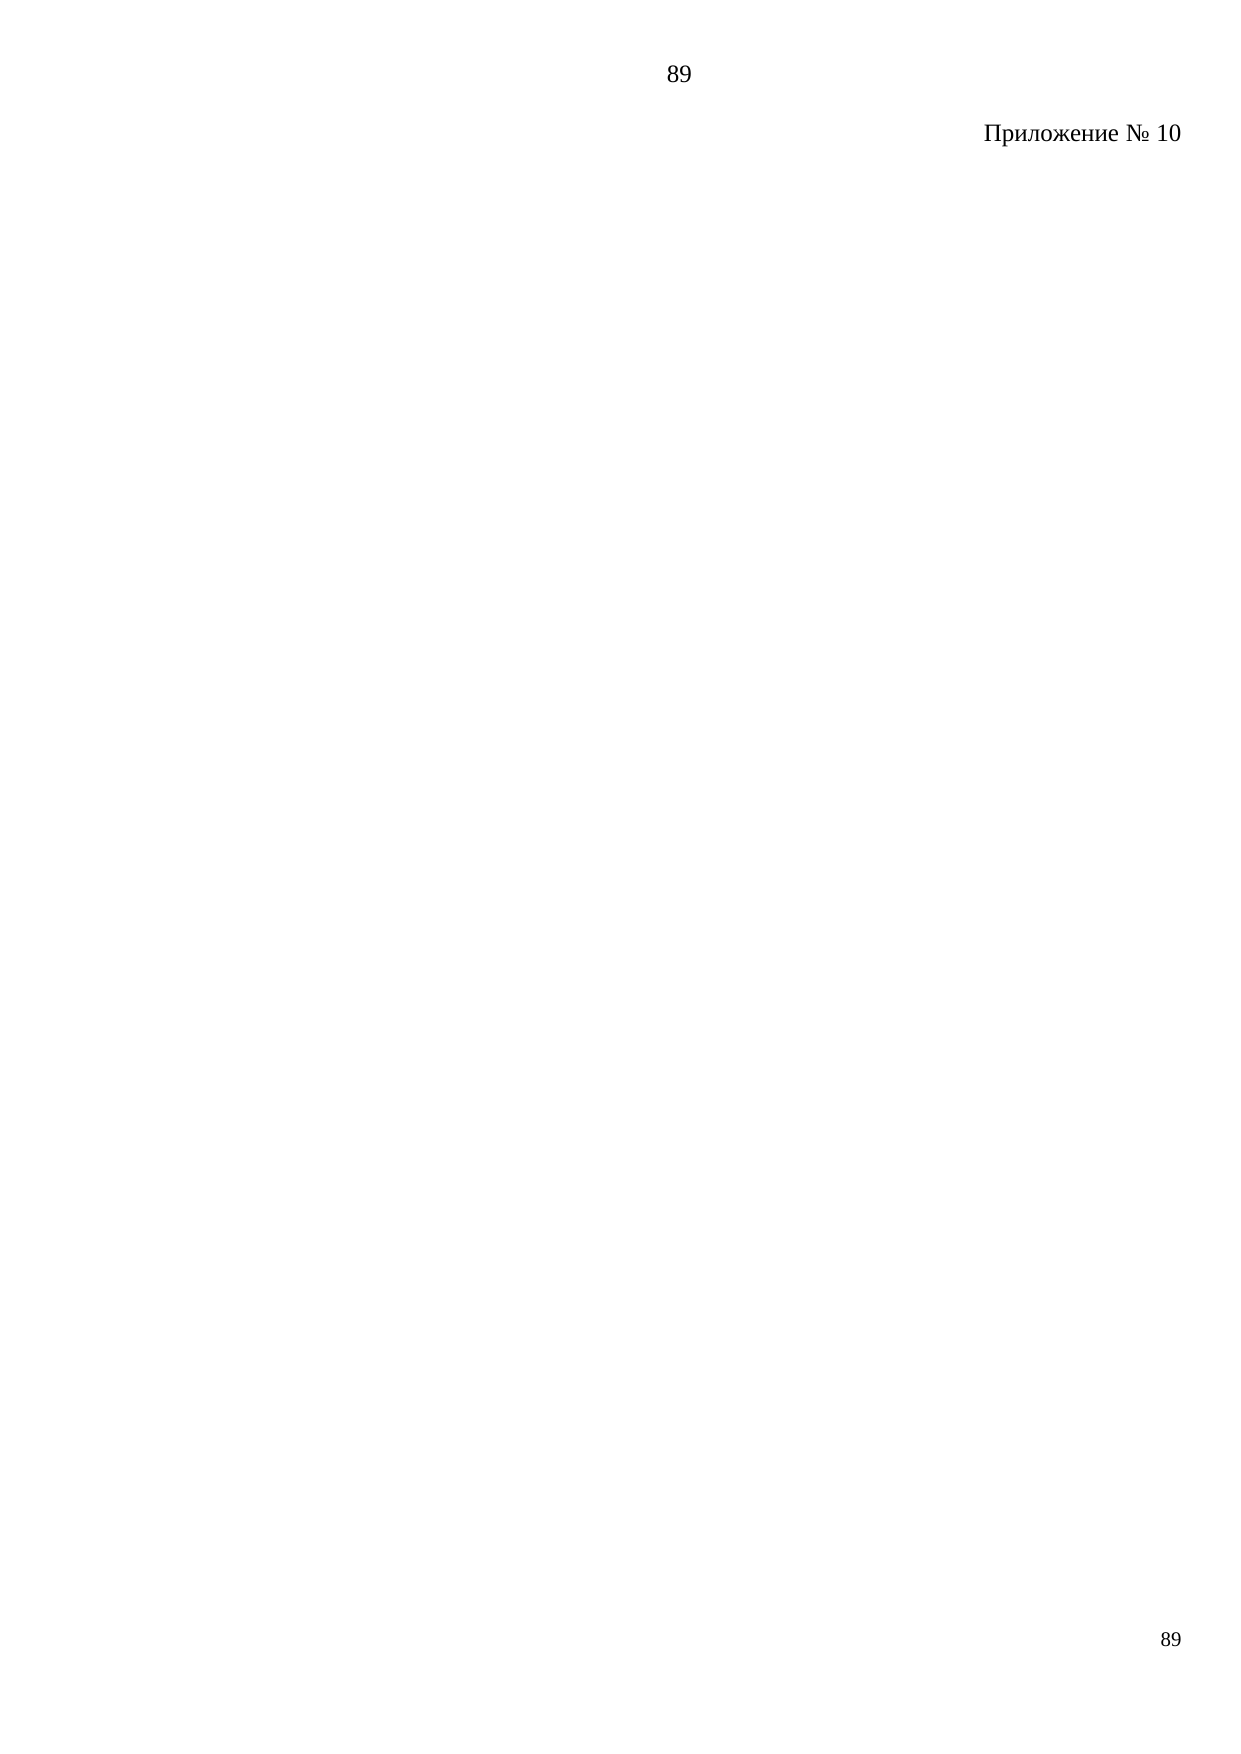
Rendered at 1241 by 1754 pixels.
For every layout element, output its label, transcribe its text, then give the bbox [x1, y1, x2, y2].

text Приложение № 10 [177, 118, 1181, 147]
